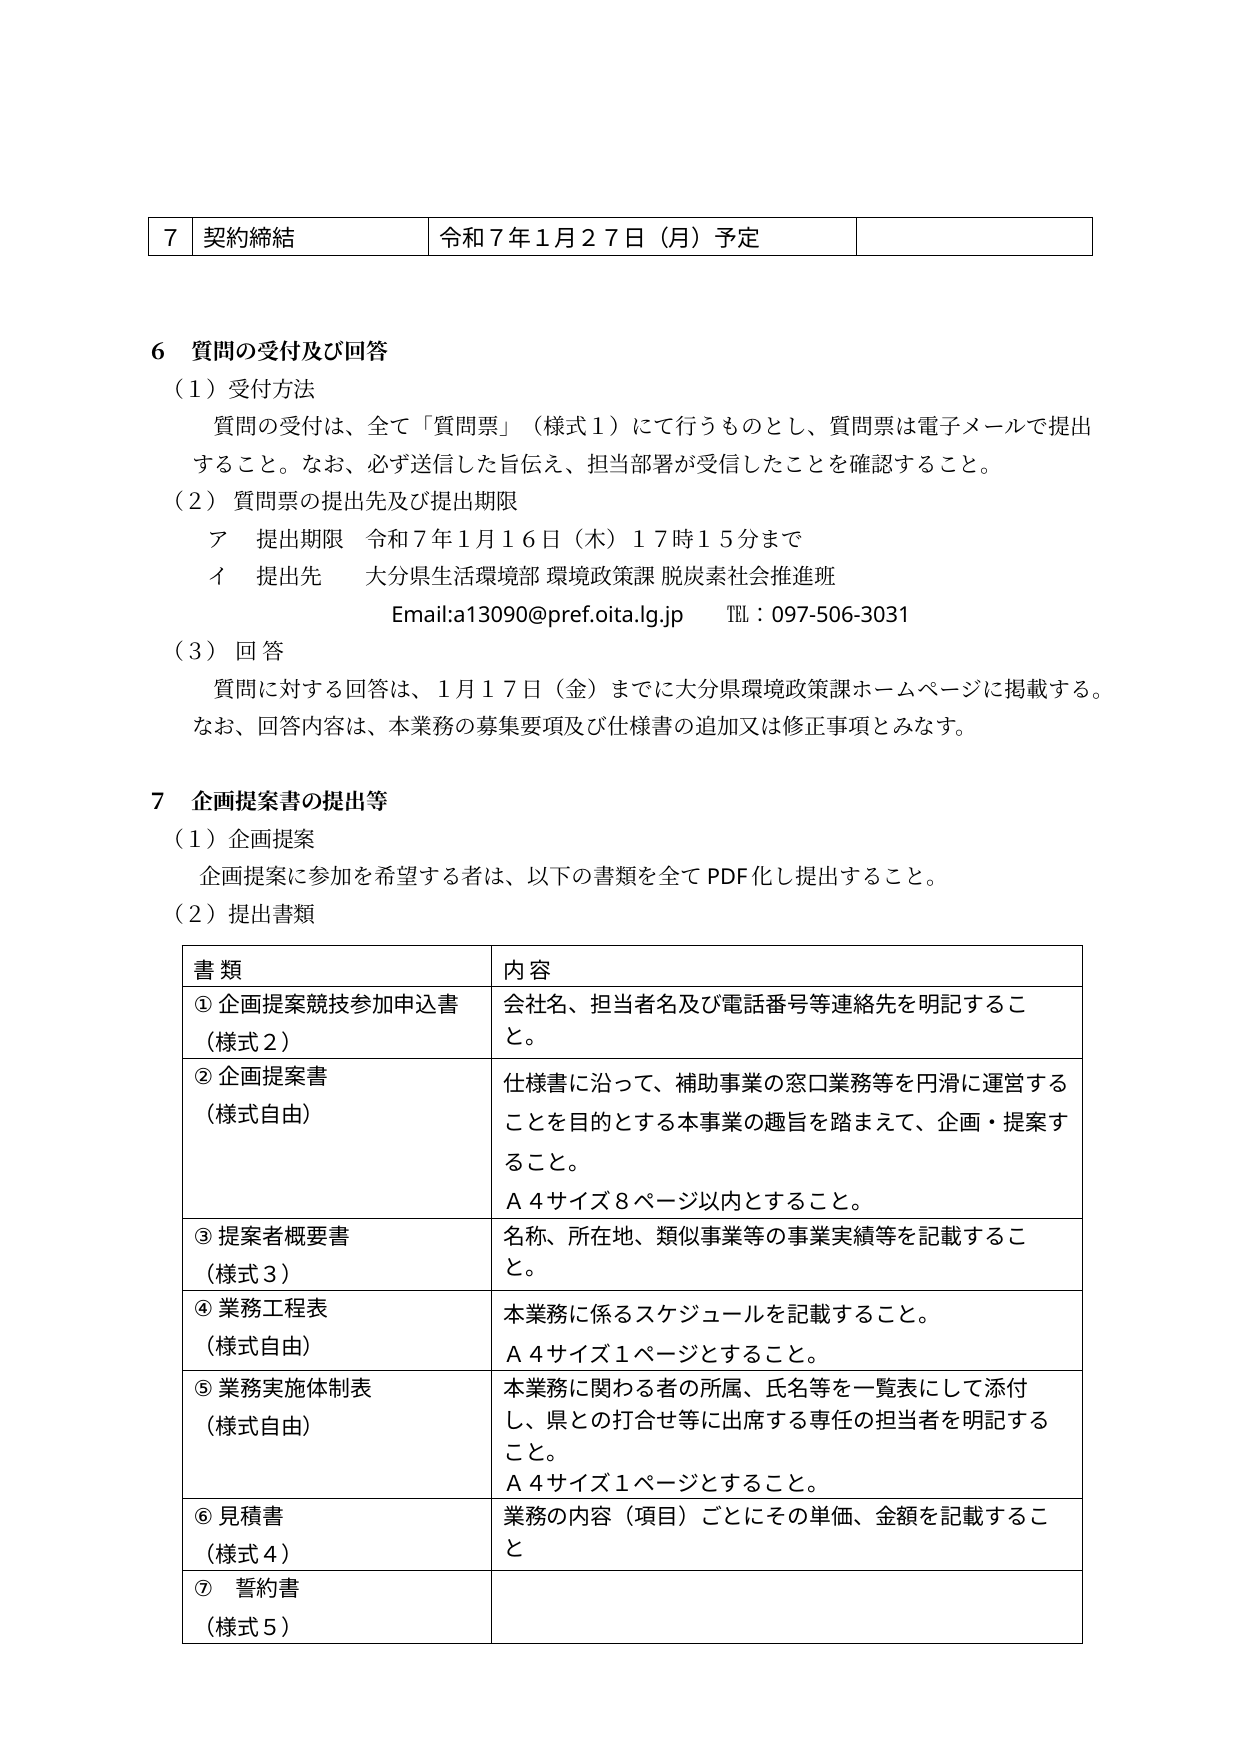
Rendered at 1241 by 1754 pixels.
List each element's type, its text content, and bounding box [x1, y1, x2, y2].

text （１）企画提案 [162, 819, 1092, 856]
table_header 内 容 [492, 946, 1082, 986]
text 企画提案に参加を希望する者は、以下の書類を全てPDF化し提出すること。 [177, 856, 1092, 894]
text （３） 回 答 [162, 631, 1092, 669]
table_cell [492, 1571, 1082, 1643]
table_cell 本業務に係るスケジュールを記載すること。 Ａ４サイズ１ページとすること。 [492, 1291, 1082, 1370]
text 質問に対する回答は、１月１７日（金）までに大分県環境政策課ホームページに掲載する。なお、回答内容は、本業務の募集要項及び仕様書の追加又は修正事項とみなす。 [192, 669, 1092, 744]
table_cell ⑦ 誓約書 （様式５） [183, 1571, 491, 1643]
text ７ 企画提案書の提出等 [148, 781, 1092, 819]
table_cell [857, 218, 1092, 255]
table_header 書 類 [183, 946, 491, 986]
table_cell 令和７年１月２７日（月）予定 [429, 218, 856, 255]
table_cell 仕様書に沿って、補助事業の窓口業務等を円滑に運営することを目的とする本事業の趣旨を踏まえて、企画・提案すること。 Ａ４サイズ８ページ以内とすること。 [492, 1059, 1082, 1218]
text ア 提出期限 令和７年１月１６日（木）１７時１５分まで [207, 519, 1092, 556]
table_cell ① 企画提案競技参加申込書 （様式２） [183, 987, 491, 1058]
table_cell ③ 提案者概要書 （様式３） [183, 1219, 491, 1290]
text （２）提出書類 [162, 894, 1092, 931]
text （２） 質問票の提出先及び提出期限 [162, 481, 1092, 519]
text イ 提出先 大分県生活環境部 環境政策課 脱炭素社会推進班 [207, 556, 1092, 594]
text （１）受付方法 [162, 369, 1092, 406]
text Email:a13090@pref.oita.lg.jp ℡：097-506-3031 [369, 594, 1092, 631]
table_cell 契約締結 [193, 218, 428, 255]
text 質問の受付は、全て「質問票」（様式１）にて行うものとし、質問票は電子メールで提出すること。なお、必ず送信した旨伝え、担当部署が受信したことを確認すること。 [192, 406, 1092, 481]
table_cell 会社名、担当者名及び電話番号等連絡先を明記すること。 [492, 987, 1082, 1058]
table_cell ② 企画提案書 （様式自由） [183, 1059, 491, 1218]
table_cell ⑤ 業務実施体制表 （様式自由） [183, 1371, 491, 1498]
table_cell ７ [149, 218, 192, 255]
table_cell 名称、所在地、類似事業等の事業実績等を記載すること。 [492, 1219, 1082, 1290]
table_cell ④ 業務工程表 （様式自由） [183, 1291, 491, 1370]
text ６ 質問の受付及び回答 [148, 331, 1092, 369]
table_cell 本業務に関わる者の所属、氏名等を一覧表にして添付し、県との打合せ等に出席する専任の担当者を明記すること。 Ａ４サイズ１ページとすること。 [492, 1371, 1082, 1498]
table_cell 業務の内容（項目）ごとにその単価、金額を記載すること [492, 1499, 1082, 1570]
table_cell ⑥ 見積書 （様式４） [183, 1499, 491, 1570]
